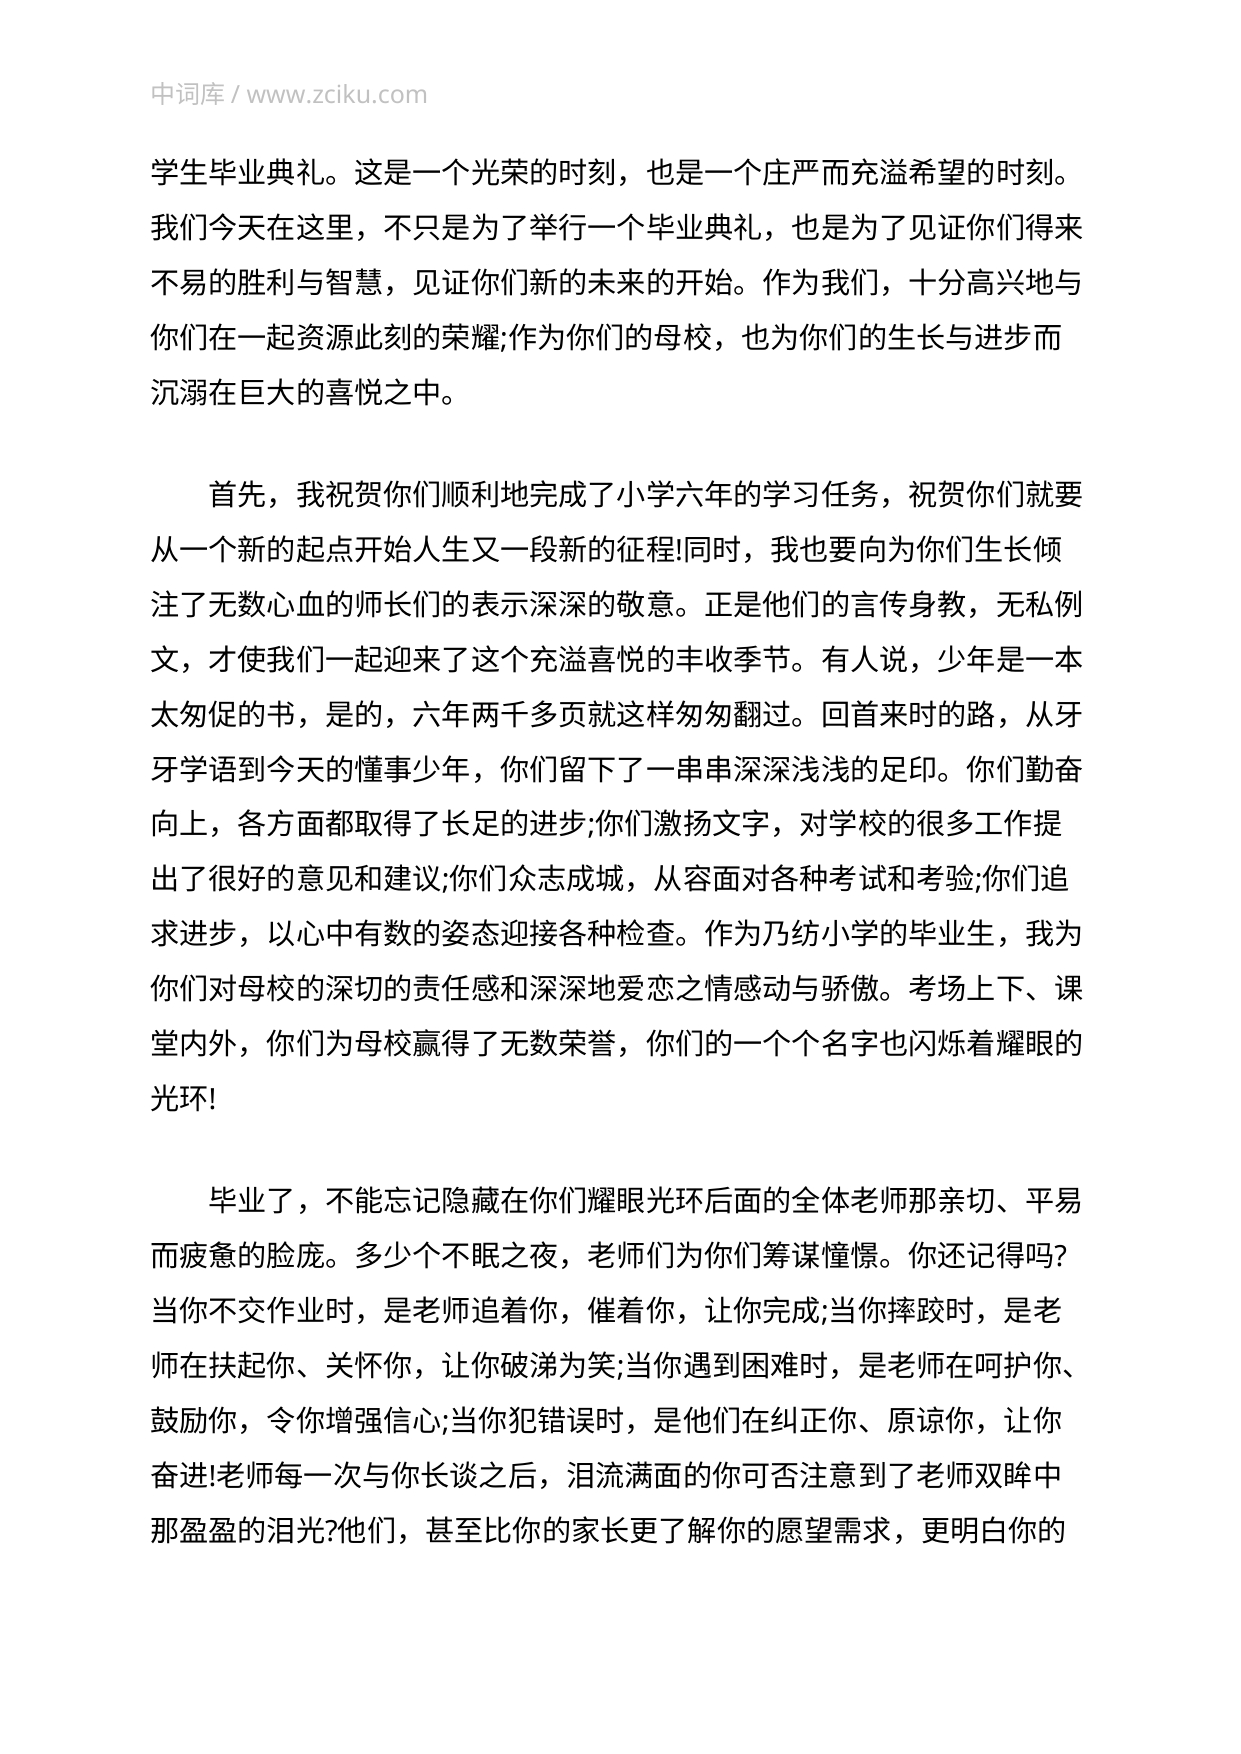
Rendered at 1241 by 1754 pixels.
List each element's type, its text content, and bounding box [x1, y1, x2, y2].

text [150, 150, 1090, 412]
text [150, 1178, 1090, 1550]
text 首先，我祝贺你们顺利地完成了小学六年的学习任务，祝贺你们就要从一个新的起点开始人生又一段新的征程!同时，我也要向为你们生长倾注了无数心血的师长们的表示深深的敬意。正是他们的言传身教，无私例文，才使我们一起迎来了这个充溢喜悦的丰收季节。有人说，少年是一本太匆促的书，是的，六年两千多页就这样匆匆翻过。回首来时的路，从牙牙学语到今天的懂事少年，你们留下了一串串深深浅浅的足印。你们勤奋向上，各方面都取得了长足的进步;你们激扬文字，对学校的很多工作提出了很好的意见和建议;你们众志成城，从容面对各种考试和考验;你们追求进步，以心中有数的姿态迎接各种检查。作为乃纺小学的毕业生，我为你们对母校的深切的责任感和深深地爱恋之情感动与骄傲。考场上下、课堂内外，你们为母校赢得了无数荣誉，你们的一个个名字也闪烁着耀眼的光环! [150, 471, 1090, 1118]
